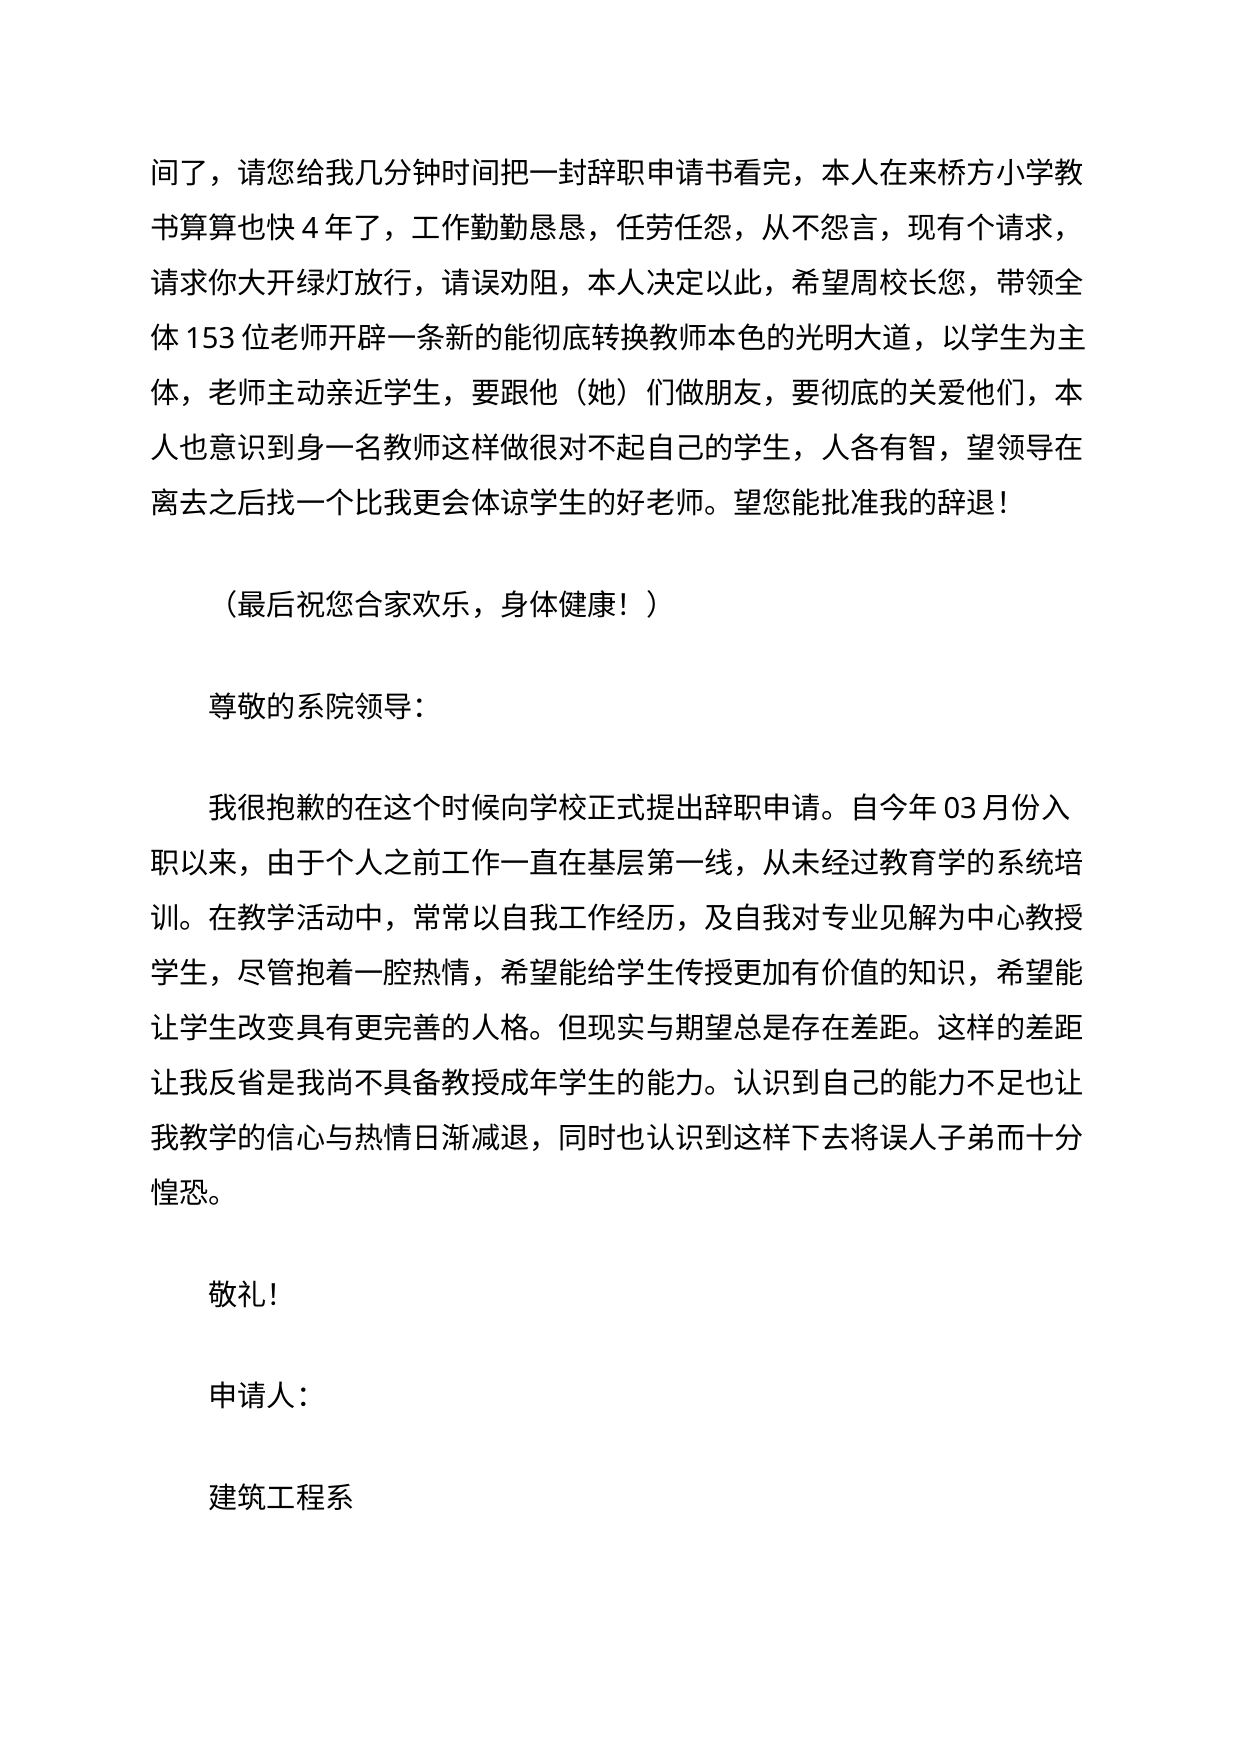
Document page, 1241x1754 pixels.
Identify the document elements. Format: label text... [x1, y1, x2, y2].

text （最后祝您合家欢乐，身体健康！） [150, 581, 1090, 624]
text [150, 150, 1090, 522]
text 申请人： [150, 1373, 1090, 1415]
text 尊敬的系院领导： [150, 683, 1090, 725]
text 敬礼！ [150, 1271, 1090, 1313]
text 建筑工程系 [150, 1474, 1090, 1517]
text 我很抱歉的在这个时候向学校正式提出辞职申请。自今年03月份入职以来，由于个人之前工作一直在基层第一线，从未经过教育学的系统培训。在教学活动中，常常以自我工作经历，及自我对专业见解为中心教授学生，尽管抱着一腔热情，希望能给学生传授更加有价值的知识，希望能让学生改变具有更完善的人格。但现实与期望总是存在差距。这样的差距让我反省是我尚不具备教授成年学生的能力。认识到自己的能力不足也让我教学的信心与热情日渐减退，同时也认识到这样下去将误人子弟而十分惶恐。 [150, 785, 1090, 1212]
